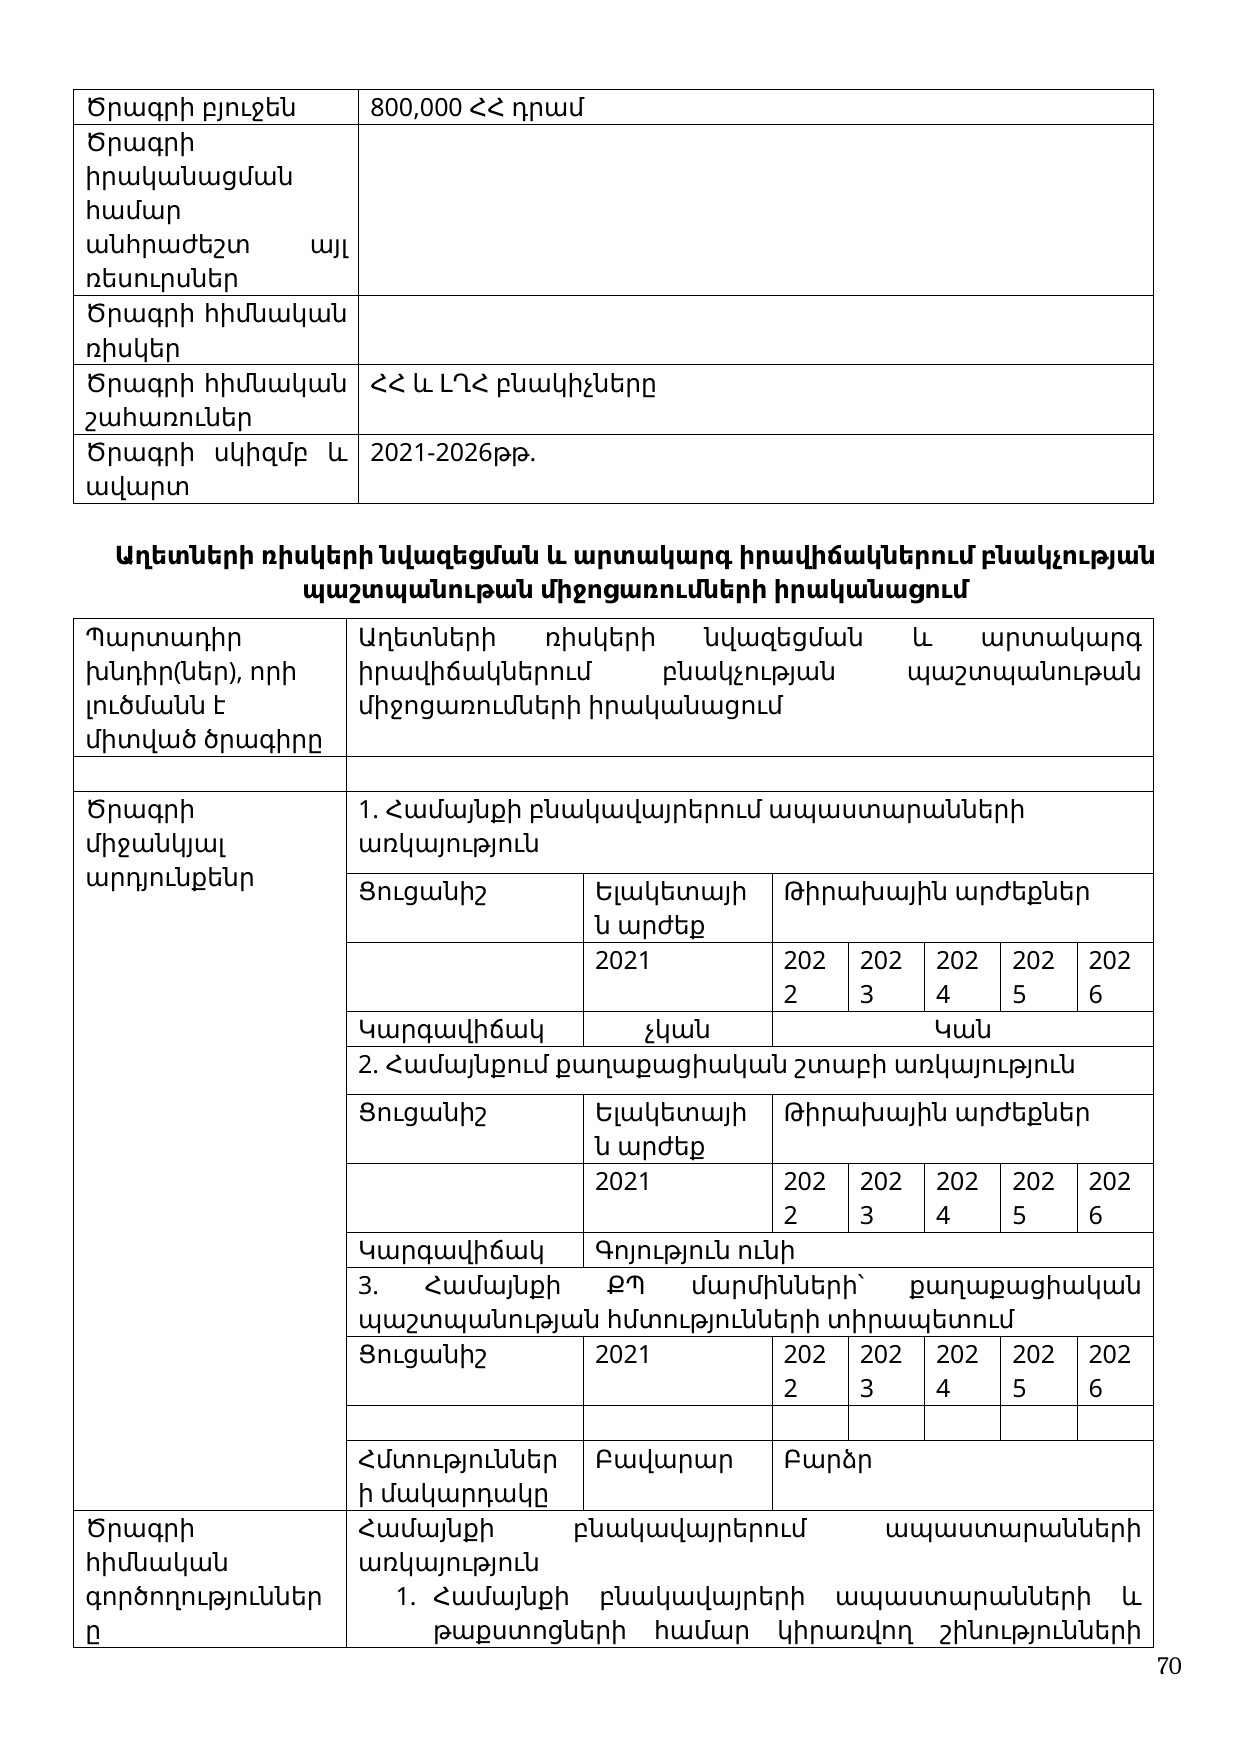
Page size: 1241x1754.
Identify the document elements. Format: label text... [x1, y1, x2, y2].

table_cell 2022 [773, 1164, 848, 1232]
table_cell [347, 1406, 583, 1440]
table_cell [347, 1511, 1153, 1647]
table_cell 2025 [1001, 1164, 1077, 1232]
table_cell [773, 1406, 848, 1440]
table_cell 2. Համայնքում քաղաքացիական շտաբի առկայություն [347, 1047, 1153, 1093]
table_cell 800,000 ՀՀ դրամ [359, 90, 1153, 124]
table_cell Ցուցանիշ [347, 874, 583, 942]
table_cell [1001, 1406, 1077, 1440]
table_cell 2022 [773, 1337, 848, 1405]
table_cell 2026 [1078, 943, 1153, 1011]
text Աղետների ռիսկերի նվազեցման և արտակարգ իրավիճակներում բնակչության պաշտպանութան միջոցառումների իրականացում [89, 538, 1182, 606]
table_cell 2025 [1001, 943, 1077, 1011]
table_cell [359, 296, 1153, 364]
table_cell Ծրագրի հիմնական ռիսկեր [74, 296, 358, 364]
table_cell Հմտությունների մակարդակը [347, 1441, 583, 1509]
table_cell Բարձր [773, 1441, 1153, 1509]
table_cell [347, 1164, 583, 1232]
table_cell [74, 757, 346, 791]
table_cell 2021 [584, 1164, 772, 1232]
table_cell Գոյություն ունի [584, 1233, 1153, 1267]
table_cell 2023 [849, 1337, 924, 1405]
table_cell չկան [584, 1012, 772, 1046]
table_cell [74, 1511, 346, 1647]
table_cell Ծրագրի հիմնական շահառուներ [74, 365, 358, 433]
table_cell [584, 1406, 772, 1440]
table_cell Ծրագրի բյուջեն [74, 90, 358, 124]
table_cell [347, 943, 583, 1011]
table_cell [1078, 1406, 1153, 1440]
table_cell Ծրագրի սկիզմբ և ավարտ [74, 435, 358, 503]
table_cell Ցուցանիշ [347, 1095, 583, 1163]
table_cell Ելակետային արժեք [584, 1095, 772, 1163]
table_cell 2025 [1001, 1337, 1077, 1405]
table_cell 2021-2026թթ. [359, 435, 1153, 503]
table_cell Բավարար [584, 1441, 772, 1509]
table_cell 3. Համայնքի ՔՊ մարմինների՝ քաղաքացիական պաշտպանության հմտությունների տիրապետում [347, 1268, 1153, 1336]
table_cell Ծրագրի իրականացման համար անհրաժեշտ այլ ռեսուրսներ [74, 125, 358, 295]
table_cell ՀՀ և ԼՂՀ բնակիչները [359, 365, 1153, 433]
table_cell 2021 [584, 943, 772, 1011]
table_cell 2024 [925, 943, 1000, 1011]
table_cell 1. Համայնքի բնակավայրերում ապաստարանների առկայություն [347, 792, 1153, 872]
table_cell 2021 [584, 1337, 772, 1405]
table_cell 2023 [849, 943, 924, 1011]
table_cell [849, 1406, 924, 1440]
table_cell 2022 [773, 943, 848, 1011]
table_cell [925, 1406, 1000, 1440]
table_header Պարտադիր խնդիր(ներ), որի լուծմանն է միտված ծրագիրը [74, 619, 346, 756]
table_cell Ծրագրի միջանկյալ արդյունքենր [74, 792, 346, 1509]
table_header Աղետների ռիսկերի նվազեցման և արտակարգ իրավիճակներում բնակչության պաշտպանութան միջոցառումների իրականացում [347, 619, 1153, 756]
table_cell Կարգավիճակ [347, 1012, 583, 1046]
table_cell 2026 [1078, 1337, 1153, 1405]
table_cell 2024 [925, 1164, 1000, 1232]
table_cell [347, 757, 1153, 791]
table_cell Կարգավիճակ [347, 1233, 583, 1267]
table_cell [359, 125, 1153, 295]
table_cell Ելակետային արժեք [584, 874, 772, 942]
table_cell 2023 [849, 1164, 924, 1232]
table_cell Թիրախային արժեքներ [773, 1095, 1153, 1163]
table_cell 2026 [1078, 1164, 1153, 1232]
table_cell Ցուցանիշ [347, 1337, 583, 1405]
table_cell Թիրախային արժեքներ [773, 874, 1153, 942]
table_cell 2024 [925, 1337, 1000, 1405]
table_cell Կան [773, 1012, 1153, 1046]
